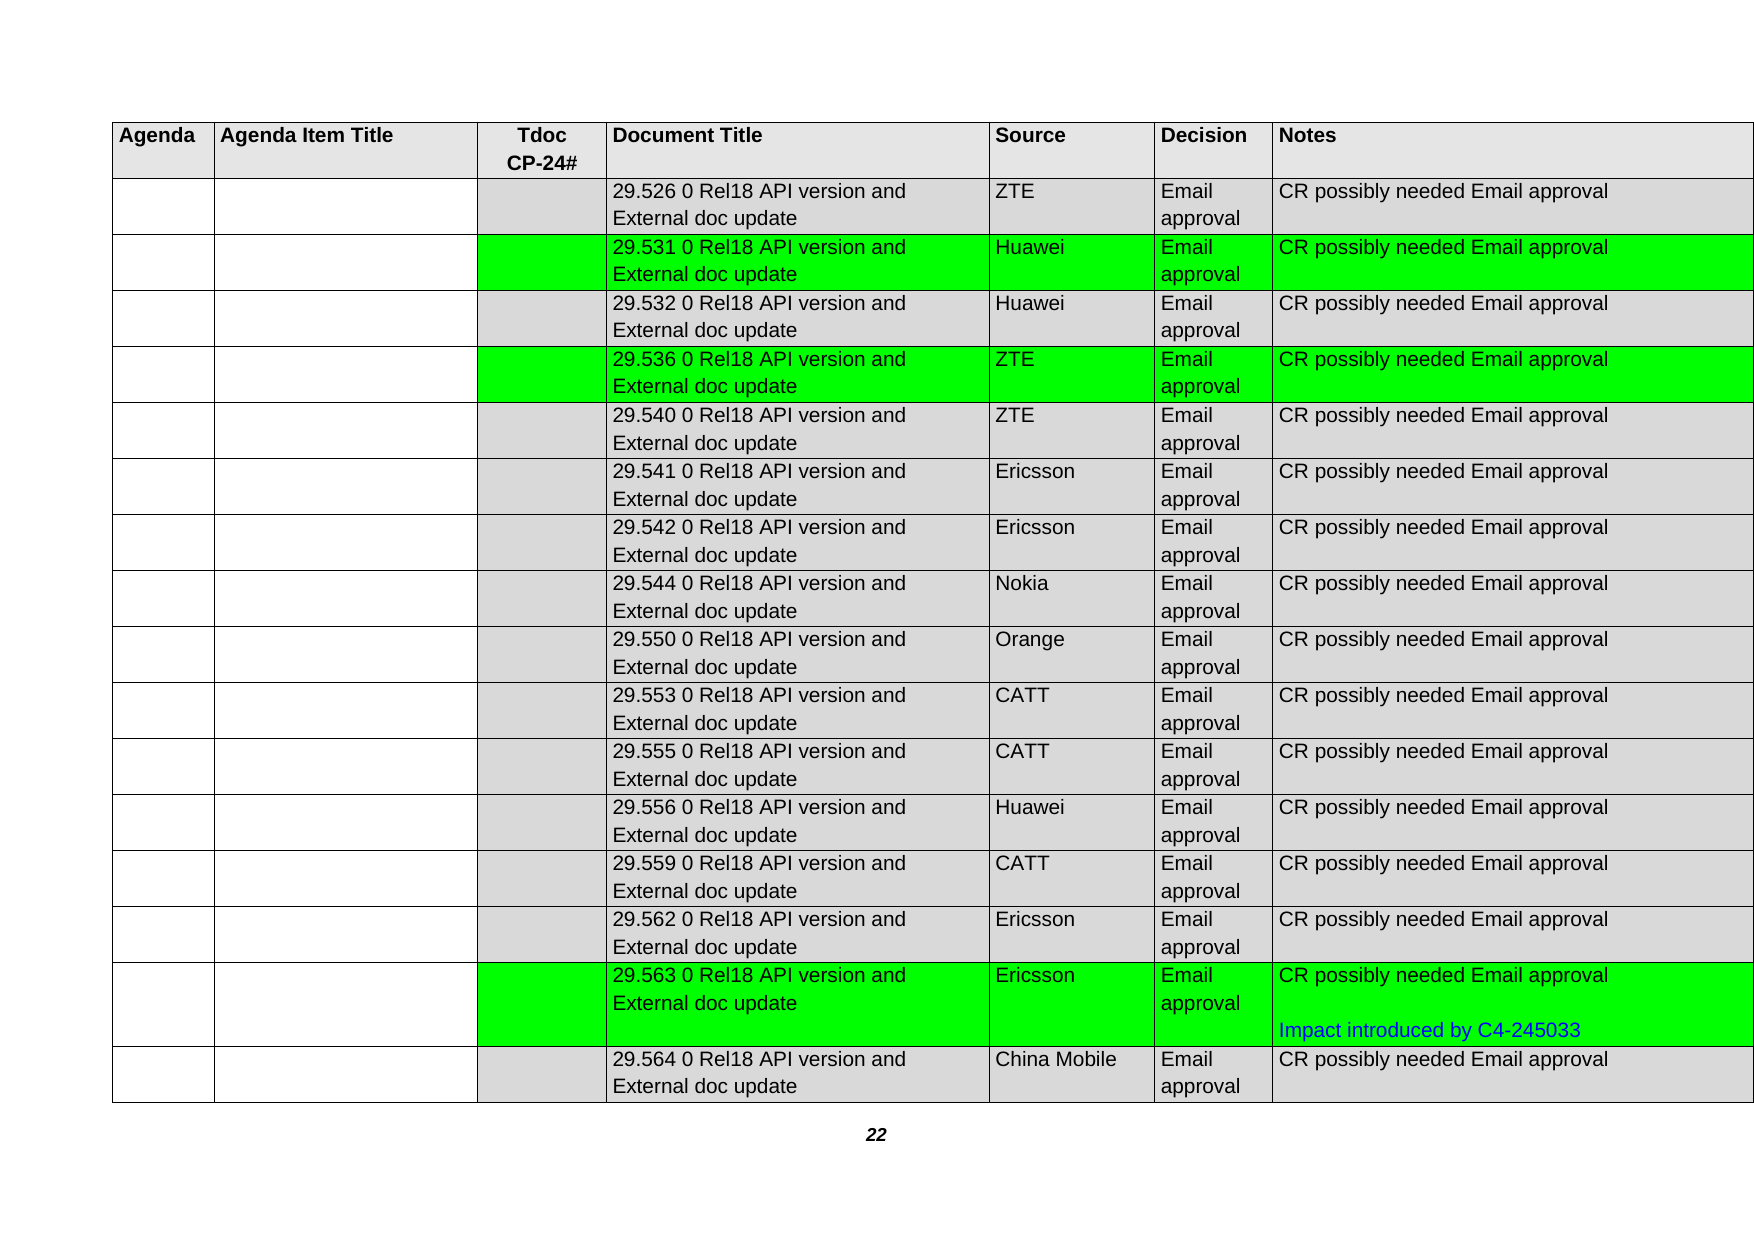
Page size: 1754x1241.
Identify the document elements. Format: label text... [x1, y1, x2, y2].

table_cell [478, 571, 606, 626]
table_cell 29.526 0 Rel18 API version and External doc update [607, 179, 989, 234]
table_cell Email approval [1155, 963, 1272, 1046]
table_cell [113, 795, 214, 850]
table_cell CATT [990, 739, 1154, 794]
table_cell Email approval [1155, 515, 1272, 570]
table_cell [113, 1047, 214, 1102]
table_cell CR possibly needed Email approval [1273, 795, 1753, 850]
table_cell [215, 515, 477, 570]
table_cell Ericsson [990, 963, 1154, 1046]
table_cell Email approval [1155, 571, 1272, 626]
table_cell [215, 851, 477, 906]
table_cell ZTE [990, 347, 1154, 402]
table_cell [215, 347, 477, 402]
table_cell [113, 683, 214, 738]
table_cell [478, 795, 606, 850]
table_cell CATT [990, 851, 1154, 906]
table_cell Huawei [990, 235, 1154, 290]
table_cell Email approval [1155, 179, 1272, 234]
table_header Document Title [607, 123, 989, 178]
table_header Notes [1273, 123, 1753, 178]
table_cell 29.532 0 Rel18 API version and External doc update [607, 291, 989, 346]
table_cell CR possibly needed Email approval [1273, 851, 1753, 906]
table_cell [113, 907, 214, 962]
table_cell 29.555 0 Rel18 API version and External doc update [607, 739, 989, 794]
table_cell CR possibly needed Email approval [1273, 459, 1753, 514]
table_cell ZTE [990, 403, 1154, 458]
table_cell 29.536 0 Rel18 API version and External doc update [607, 347, 989, 402]
table_cell [478, 851, 606, 906]
table_cell 29.540 0 Rel18 API version and External doc update [607, 403, 989, 458]
table_cell [478, 907, 606, 962]
table_cell 29.556 0 Rel18 API version and External doc update [607, 795, 989, 850]
table_cell [215, 963, 477, 1046]
table_cell Email approval [1155, 459, 1272, 514]
table_header Decision [1155, 123, 1272, 178]
table_cell [113, 571, 214, 626]
table_cell [478, 739, 606, 794]
table_cell Email approval [1155, 347, 1272, 402]
table_header Tdoc CP-24# [478, 123, 606, 178]
table_cell 29.531 0 Rel18 API version and External doc update [607, 235, 989, 290]
table_cell [215, 627, 477, 682]
table_cell [478, 403, 606, 458]
table_cell CR possibly needed Email approval [1273, 1047, 1753, 1102]
table_cell Ericsson [990, 459, 1154, 514]
table_cell [215, 403, 477, 458]
table_cell 29.544 0 Rel18 API version and External doc update [607, 571, 989, 626]
table_cell Email approval [1155, 1047, 1272, 1102]
table_cell [113, 459, 214, 514]
table_cell China Mobile [990, 1047, 1154, 1102]
table_cell 29.559 0 Rel18 API version and External doc update [607, 851, 989, 906]
table_cell [478, 291, 606, 346]
table_cell [478, 963, 606, 1046]
table_cell [478, 1047, 606, 1102]
table_cell [113, 403, 214, 458]
table_cell [215, 459, 477, 514]
table_cell [113, 291, 214, 346]
table_cell [478, 235, 606, 290]
table_cell [215, 235, 477, 290]
table_header Agenda Item Title [215, 123, 477, 178]
table_cell Orange [990, 627, 1154, 682]
table_cell CR possibly needed Email approval [1273, 403, 1753, 458]
table_cell [478, 459, 606, 514]
table_cell CR possibly needed Email approval [1273, 683, 1753, 738]
table_cell [113, 179, 214, 234]
table_cell Nokia [990, 571, 1154, 626]
table_cell Email approval [1155, 851, 1272, 906]
table_cell 29.562 0 Rel18 API version and External doc update [607, 907, 989, 962]
table_cell 29.553 0 Rel18 API version and External doc update [607, 683, 989, 738]
table_cell [113, 235, 214, 290]
table_cell CR possibly needed Email approval [1273, 907, 1753, 962]
table_cell Email approval [1155, 235, 1272, 290]
table_cell [478, 515, 606, 570]
table_cell [215, 571, 477, 626]
table_cell [215, 683, 477, 738]
table_cell CR possibly needed Email approval [1273, 739, 1753, 794]
table_cell [478, 683, 606, 738]
table_cell CR possibly needed Email approval [1273, 627, 1753, 682]
table_cell Email approval [1155, 739, 1272, 794]
table_cell 29.550 0 Rel18 API version and External doc update [607, 627, 989, 682]
table_cell [113, 739, 214, 794]
table_cell Ericsson [990, 907, 1154, 962]
table_cell Ericsson [990, 515, 1154, 570]
table_cell Email approval [1155, 795, 1272, 850]
table_cell CR possibly needed Email approval Impact introduced by C4-245033 [1273, 963, 1753, 1046]
table_cell Email approval [1155, 291, 1272, 346]
table_cell CR possibly needed Email approval [1273, 347, 1753, 402]
table_cell Email approval [1155, 627, 1272, 682]
table_cell [478, 179, 606, 234]
table_cell CR possibly needed Email approval [1273, 571, 1753, 626]
table_cell [478, 627, 606, 682]
table_cell CR possibly needed Email approval [1273, 235, 1753, 290]
table_cell CR possibly needed Email approval [1273, 179, 1753, 234]
table_cell 29.564 0 Rel18 API version and External doc update [607, 1047, 989, 1102]
table_cell [478, 347, 606, 402]
table_cell [215, 907, 477, 962]
table_cell Email approval [1155, 403, 1272, 458]
table_cell [113, 963, 214, 1046]
table_cell [215, 179, 477, 234]
table_cell 29.563 0 Rel18 API version and External doc update [607, 963, 989, 1046]
table_cell Huawei [990, 795, 1154, 850]
table_cell CATT [990, 683, 1154, 738]
table_cell [113, 515, 214, 570]
table_cell [113, 347, 214, 402]
table_cell CR possibly needed Email approval [1273, 291, 1753, 346]
table_cell [215, 1047, 477, 1102]
table_cell Email approval [1155, 683, 1272, 738]
table_cell ZTE [990, 179, 1154, 234]
table_cell [215, 291, 477, 346]
table_cell [113, 627, 214, 682]
table_cell [113, 851, 214, 906]
table_header Source [990, 123, 1154, 178]
table_cell [215, 795, 477, 850]
table_cell CR possibly needed Email approval [1273, 515, 1753, 570]
table_header Agenda [113, 123, 214, 178]
table_cell [215, 739, 477, 794]
table_cell Email approval [1155, 907, 1272, 962]
table_cell 29.541 0 Rel18 API version and External doc update [607, 459, 989, 514]
table_cell Huawei [990, 291, 1154, 346]
table_cell 29.542 0 Rel18 API version and External doc update [607, 515, 989, 570]
